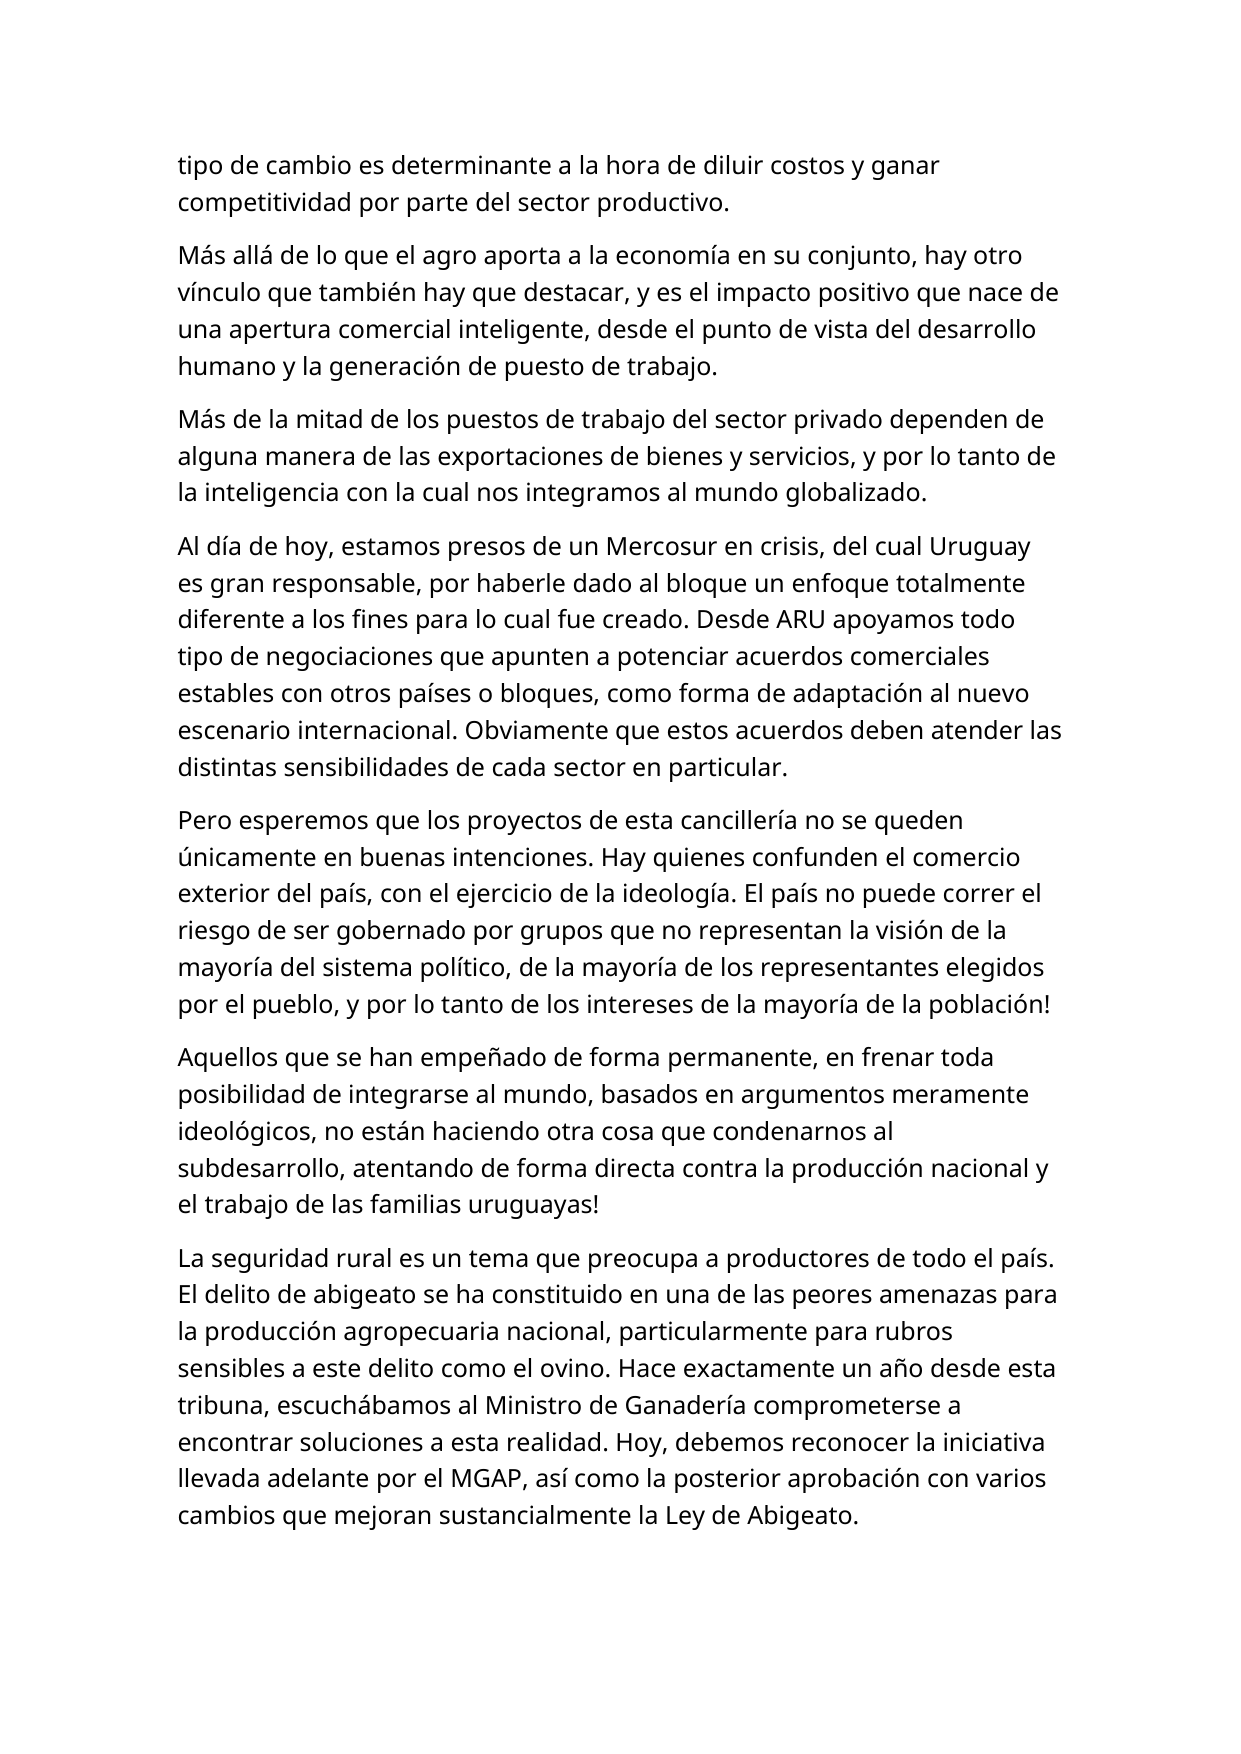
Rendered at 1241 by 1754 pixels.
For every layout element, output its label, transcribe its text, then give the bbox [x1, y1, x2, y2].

text Al día de hoy, estamos presos de un Mercosur en crisis, del cual Uruguay es gran responsable, por haberle dado al bloque un enfoque totalmente diferente a los fines para lo cual fue creado. Desde ARU apoyamos todo tipo de negociaciones que apunten a potenciar acuerdos comerciales estables con otros países o bloques, como forma de adaptación al nuevo escenario internacional. Obviamente que estos acuerdos deben atender las distintas sensibilidades de cada sector en particular. [177, 528, 1063, 783]
text Más de la mitad de los puestos de trabajo del sector privado dependen de alguna manera de las exportaciones de bienes y servicios, y por lo tanto de la inteligencia con la cual nos integramos al mundo globalizado. [177, 402, 1063, 509]
text La seguridad rural es un tema que preocupa a productores de todo el país. El delito de abigeato se ha constituido en una de las peores amenazas para la producción agropecuaria nacional, particularmente para rubros sensibles a este delito como el ovino. Hace exactamente un año desde esta tribuna, escuchábamos al Ministro de Ganadería comprometerse a encontrar soluciones a esta realidad. Hoy, debemos reconocer la iniciativa llevada adelante por el MGAP, así como la posterior aprobación con varios cambios que mejoran sustancialmente la Ley de Abigeato. [177, 1240, 1063, 1532]
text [177, 148, 1063, 218]
text Pero esperemos que los proyectos de esta cancillería no se queden únicamente en buenas intenciones. Hay quienes confunden el comercio exterior del país, con el ejercicio de la ideología. El país no puede correr el riesgo de ser gobernado por grupos que no representan la visión de la mayoría del sistema político, de la mayoría de los representantes elegidos por el pueblo, y por lo tanto de los intereses de la mayoría de la población! [177, 803, 1063, 1021]
text Más allá de lo que el agro aporta a la economía en su conjunto, hay otro vínculo que también hay que destacar, y es el impacto positivo que nace de una apertura comercial inteligente, desde el punto de vista del desarrollo humano y la generación de puesto de trabajo. [177, 238, 1063, 382]
text Aquellos que se han empeñado de forma permanente, en frenar toda posibilidad de integrarse al mundo, basados en argumentos meramente ideológicos, no están haciendo otra cosa que condenarnos al subdesarrollo, atentando de forma directa contra la producción nacional y el trabajo de las familias uruguayas! [177, 1040, 1063, 1221]
